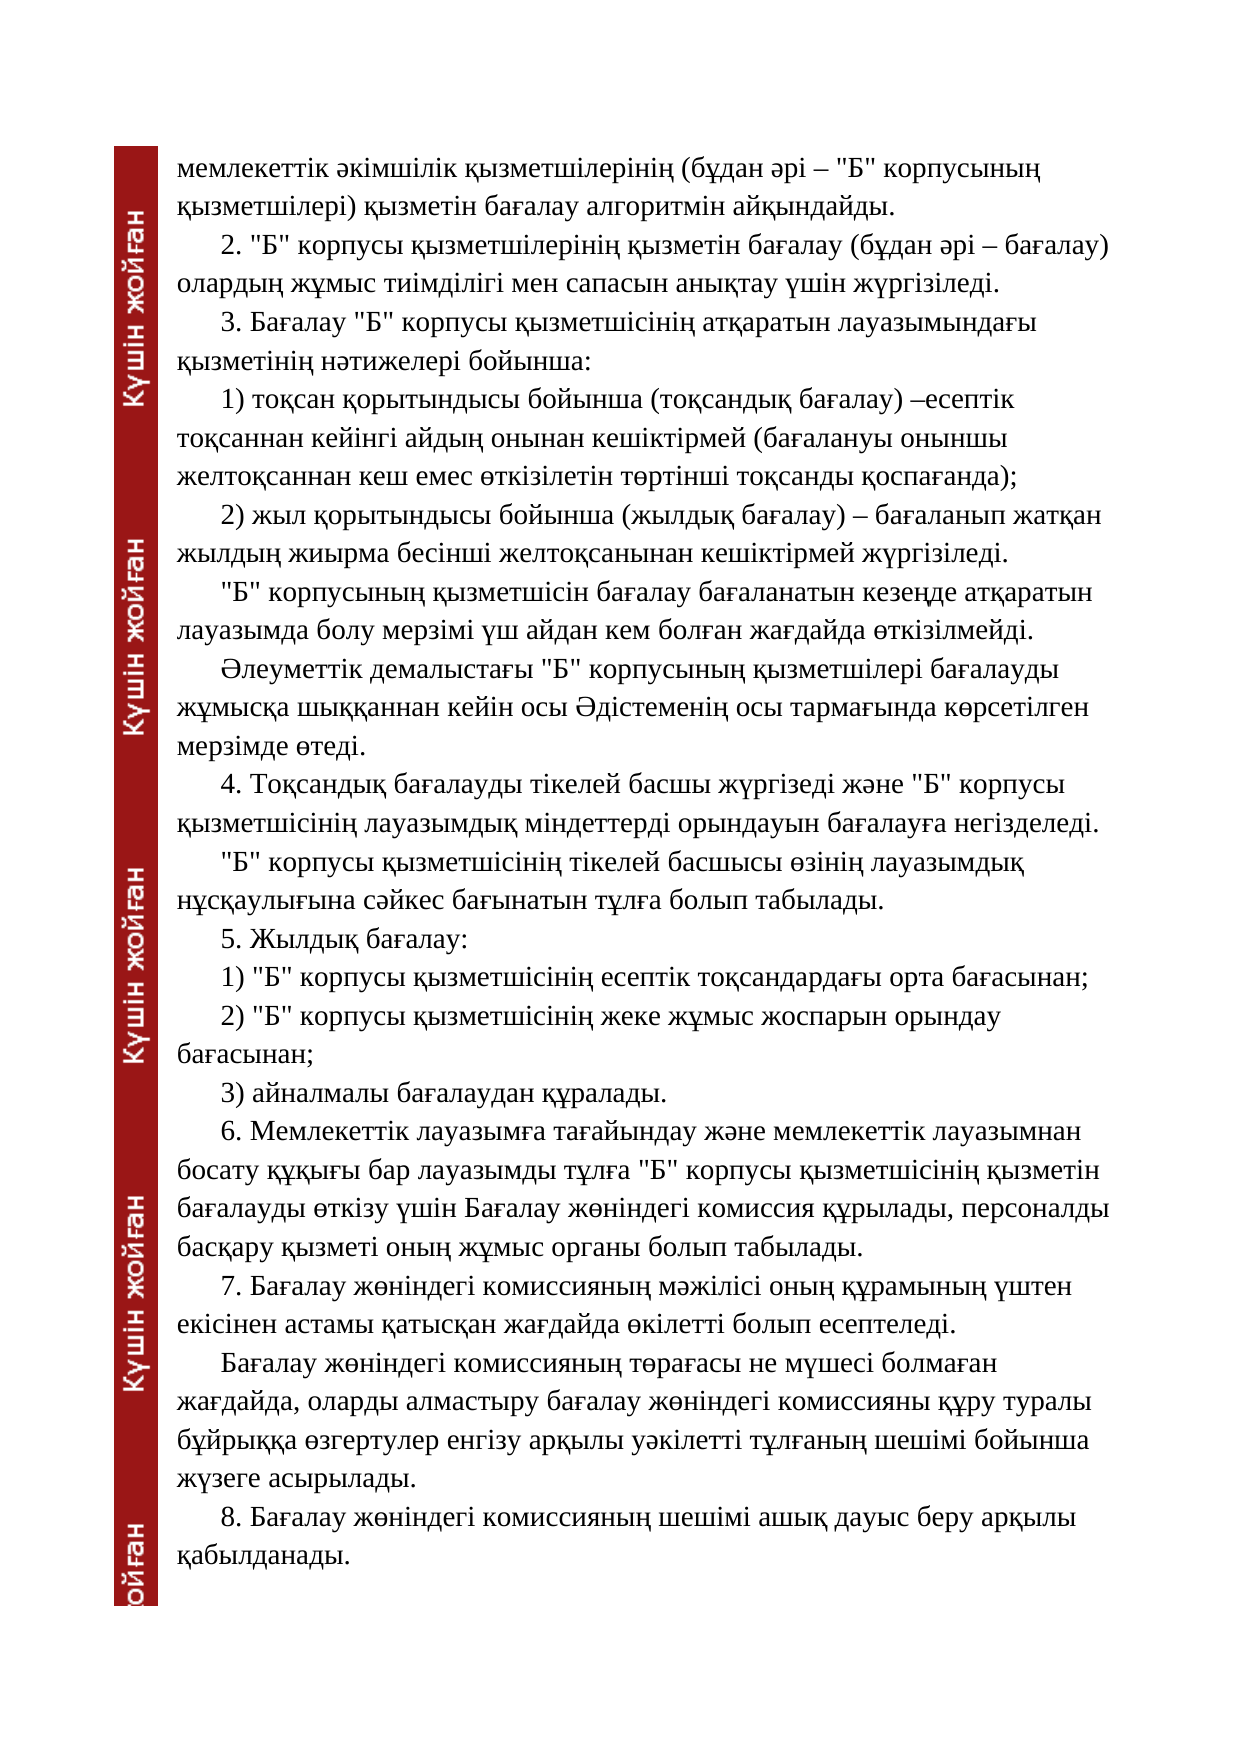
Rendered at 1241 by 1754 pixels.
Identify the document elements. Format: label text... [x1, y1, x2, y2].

picture [114, 1571, 158, 1606]
picture [114, 146, 158, 150]
